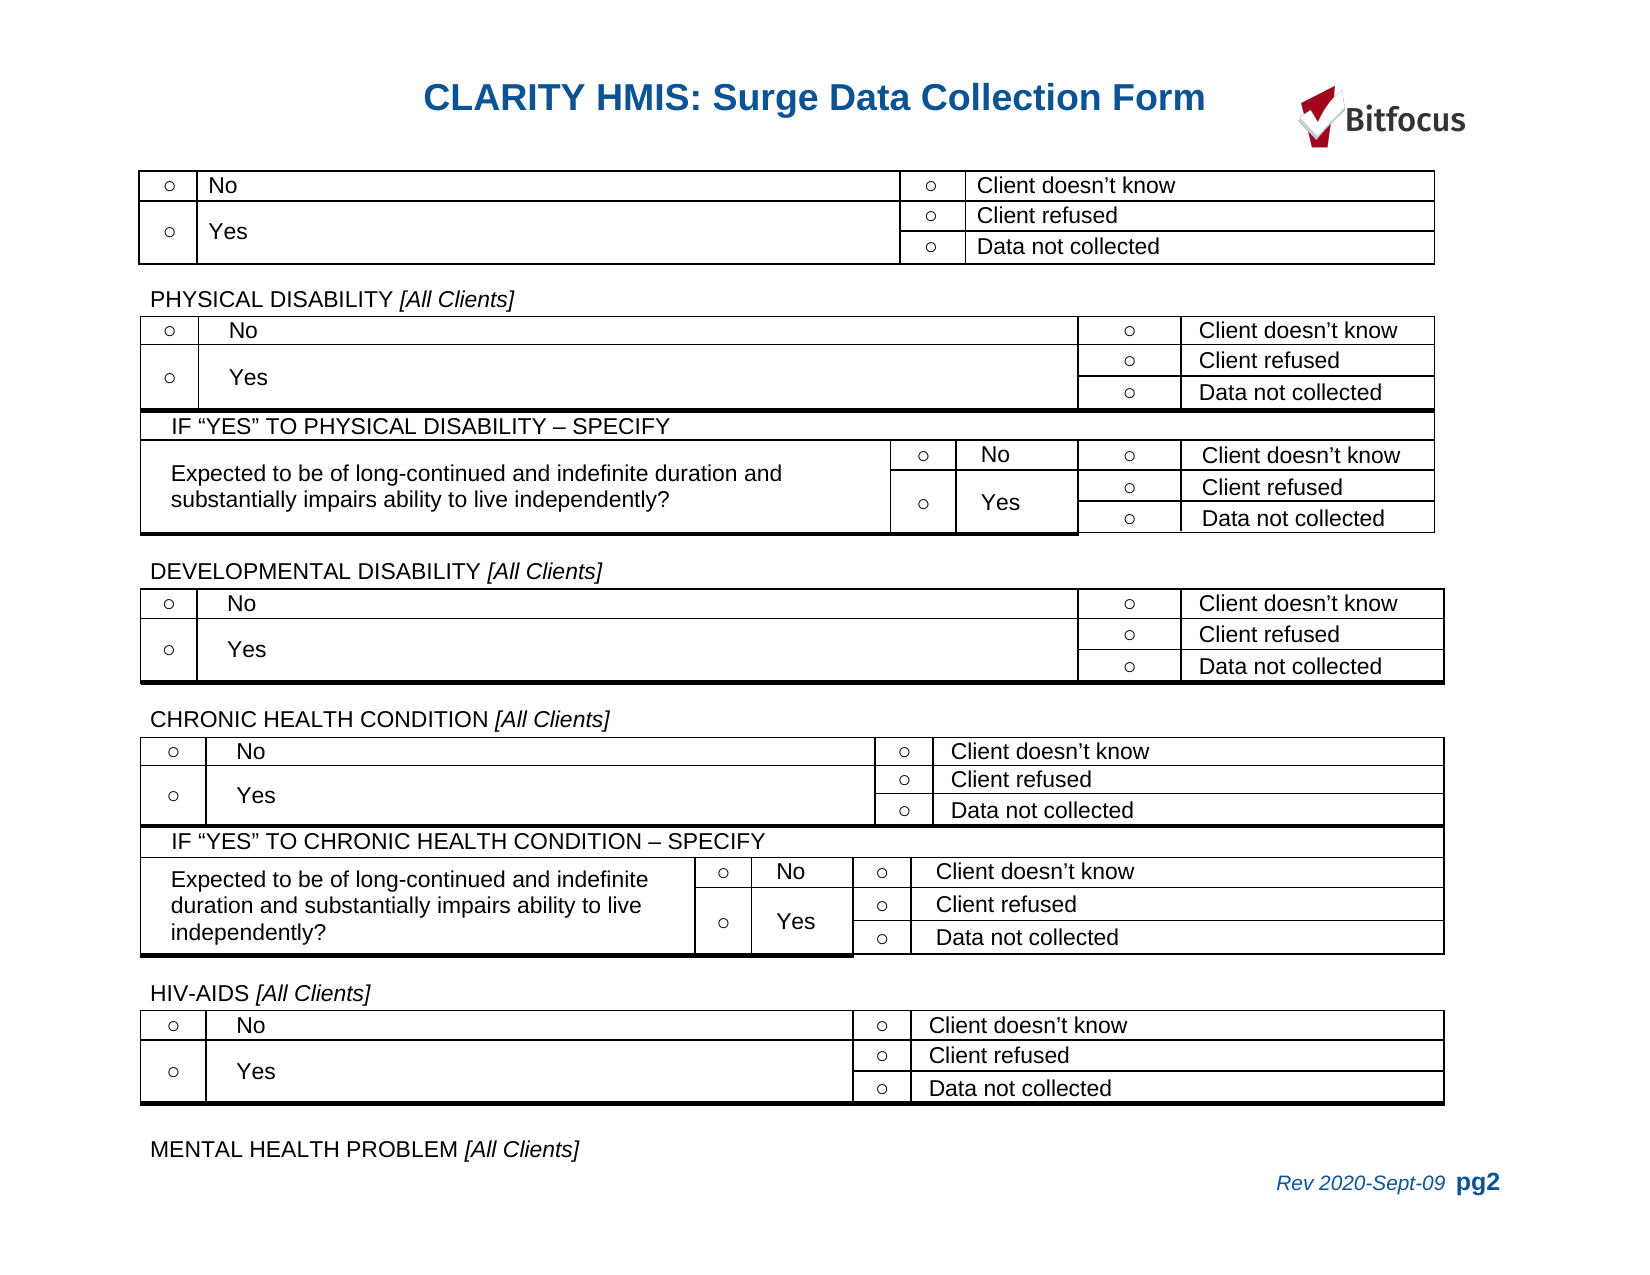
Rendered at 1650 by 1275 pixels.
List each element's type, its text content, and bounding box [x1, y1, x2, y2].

table_header ○ [901, 172, 965, 200]
table_header ○ [1079, 317, 1180, 344]
text HIV-AIDS ​[All Clients] [56, 979, 1500, 1006]
table_cell ○ [696, 858, 751, 887]
table_header Client doesn’t know [934, 738, 1443, 764]
table_cell Client refused [1182, 345, 1434, 375]
table_header ○ [854, 1011, 910, 1039]
table_header ○ [141, 590, 196, 617]
table_header ○ [141, 738, 205, 764]
table_cell Client doesn’t know [912, 858, 1443, 887]
table_cell Data not collected [934, 794, 1443, 823]
table_cell ○ [696, 888, 751, 953]
table_cell ○ [854, 888, 910, 920]
table_cell ○ [854, 1072, 910, 1101]
table_cell ○ [141, 619, 196, 680]
table_header No [207, 738, 874, 764]
table_cell Yes [207, 766, 874, 823]
table_cell Yes [957, 471, 1077, 531]
table_cell ○ [901, 232, 965, 263]
table_cell Expected to be of long-continued and indefinite duration and substantially impairs ability to live independently? [141, 858, 694, 953]
table_cell Yes [752, 888, 852, 953]
table_header ○ [876, 738, 932, 764]
table_header Client doesn’t know [1182, 317, 1434, 344]
table_cell ○ [891, 471, 955, 531]
table_cell ○ [1079, 502, 1180, 531]
table_cell ○ [901, 202, 965, 230]
table_cell IF “YES” TO PHYSICAL DISABILITY – SPECIFY [141, 413, 1434, 439]
table_cell Yes [198, 202, 899, 263]
table_cell No [752, 858, 852, 887]
table_cell ○ [891, 441, 955, 469]
table_cell ○ [854, 858, 910, 887]
table_header Client doesn’t know [912, 1011, 1443, 1039]
table_cell ○ [140, 202, 196, 263]
table_header Client doesn’t know [966, 172, 1434, 200]
table_cell ○ [1079, 471, 1180, 500]
table_cell Client refused [934, 766, 1443, 792]
text MENTAL HEALTH PROBLEM ​[All Clients] [56, 1136, 1500, 1162]
table_cell Client refused [966, 202, 1434, 230]
text CHRONIC HEALTH CONDITION ​[All Clients] [150, 706, 1500, 733]
text PHYSICAL DISABILITY ​[All Clients] [56, 286, 1500, 312]
table_header ○ [141, 1011, 205, 1039]
table_header ○ [141, 317, 198, 344]
table_header No [207, 1011, 852, 1039]
table_cell Data not collected [1182, 377, 1434, 408]
table_cell Client refused [1182, 471, 1434, 500]
table_cell Data not collected [1182, 502, 1434, 531]
table_cell ○ [854, 1041, 910, 1070]
text DEVELOPMENTAL DISABILITY ​[All Clients] [150, 558, 1500, 584]
table_cell Data not collected [912, 1072, 1443, 1101]
table_cell ○ [1079, 377, 1180, 408]
table_cell No [957, 441, 1077, 469]
table_cell Client doesn’t know [1182, 441, 1434, 469]
table_header No [198, 590, 1077, 617]
table_cell Yes [199, 345, 1077, 408]
table_cell ○ [1079, 441, 1180, 469]
table_header No [199, 317, 1077, 344]
table_header ○ [140, 172, 196, 200]
table_header No [198, 172, 899, 200]
table_cell ○ [1079, 650, 1180, 680]
table_header Client doesn’t know [1182, 590, 1443, 617]
table_cell ○ [876, 766, 932, 792]
table_cell ○ [141, 766, 205, 823]
table_header ○ [1079, 590, 1180, 617]
table_cell Client refused [912, 1041, 1443, 1070]
table_cell Data not collected [1182, 650, 1443, 680]
table_cell ○ [141, 345, 198, 408]
table_cell Data not collected [966, 232, 1434, 263]
table_cell ○ [876, 794, 932, 823]
table_cell Client refused [912, 888, 1443, 920]
table_cell Data not collected [912, 921, 1443, 953]
table_cell Expected to be of long-continued and indefinite duration and substantially impairs ability to live independently? [141, 441, 890, 531]
table_cell ○ [1079, 619, 1180, 649]
table_cell Client refused [1182, 619, 1443, 649]
table_cell ○ [854, 921, 910, 953]
table_cell Yes [198, 619, 1077, 680]
table_cell Yes [207, 1041, 852, 1101]
table_cell IF “YES” TO CHRONIC HEALTH CONDITION – SPECIFY [141, 828, 1443, 857]
table_cell ○ [1079, 345, 1180, 375]
picture [1295, 82, 1474, 152]
table_cell ○ [141, 1041, 205, 1101]
